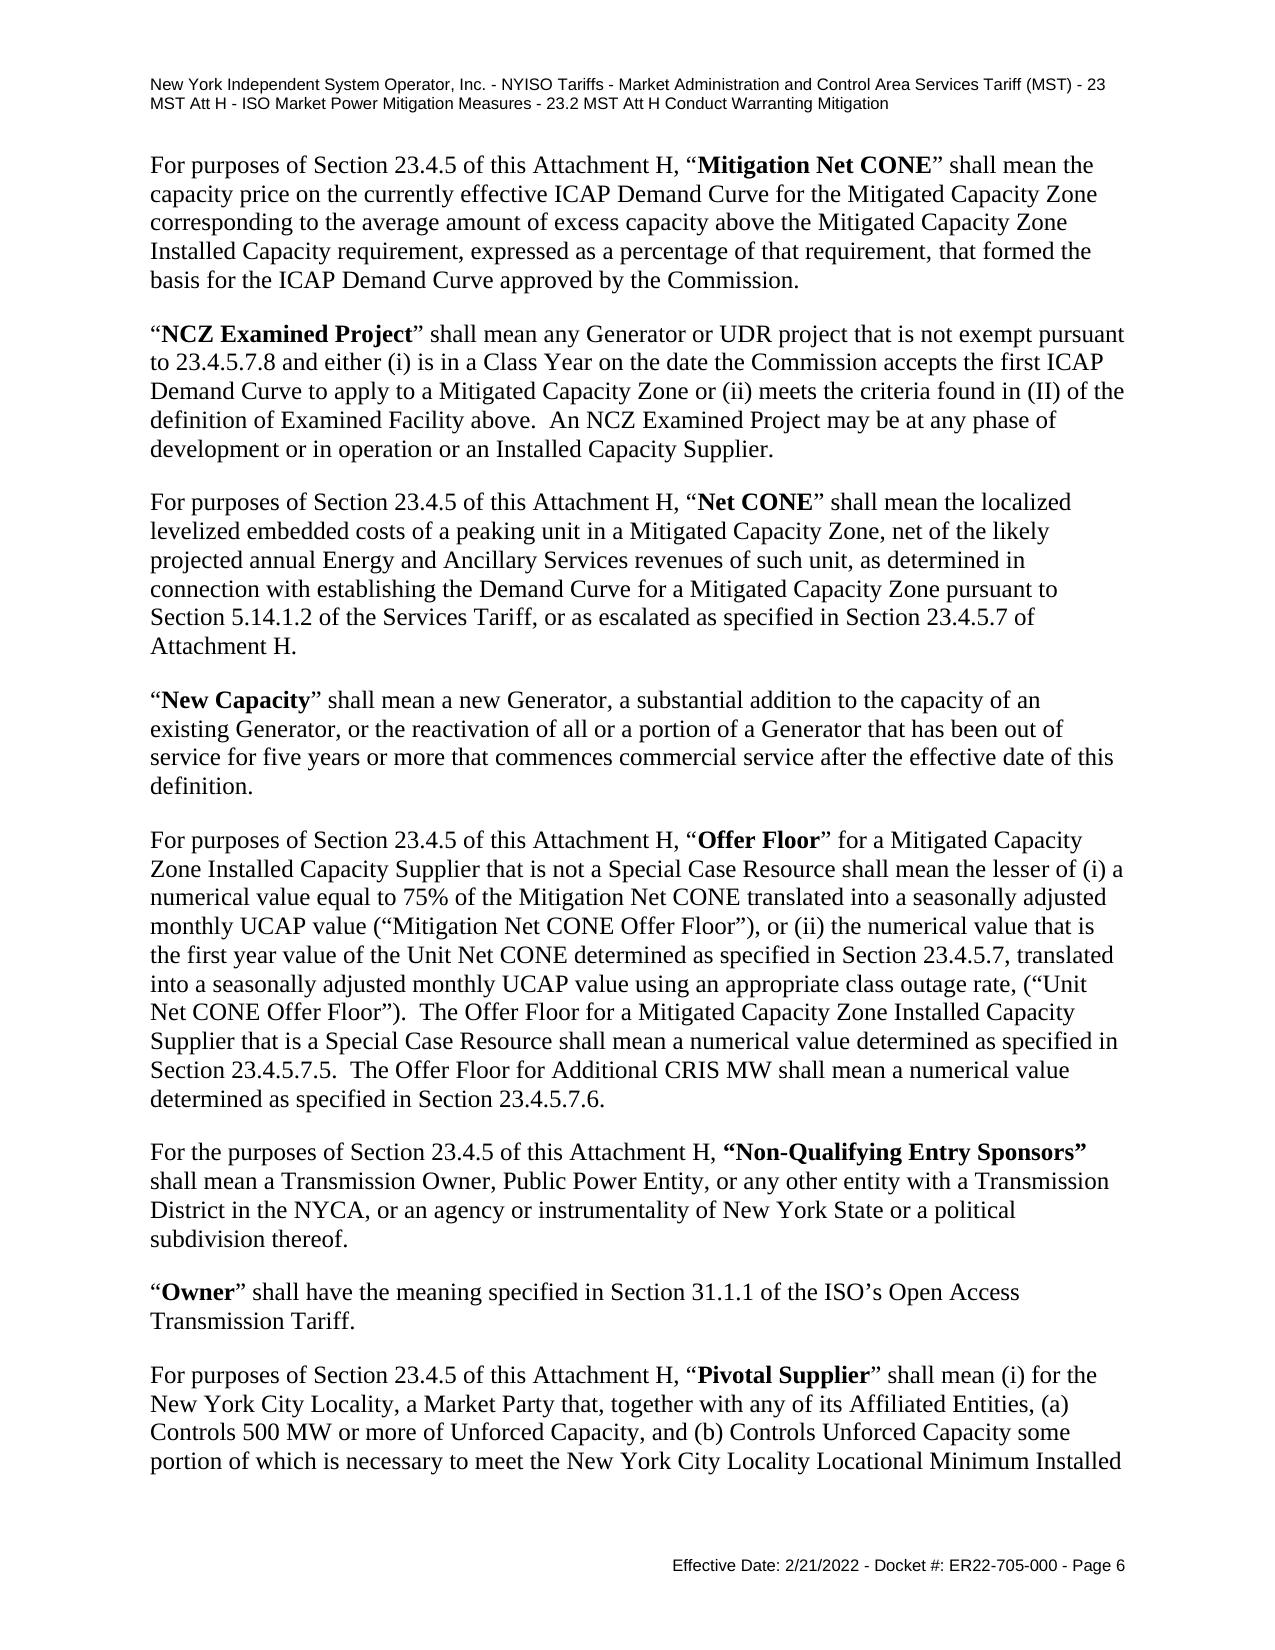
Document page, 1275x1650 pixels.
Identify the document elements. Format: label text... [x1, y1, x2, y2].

text For purposes of Section 23.4.5 of this Attachment H, “Offer Floor” for a Mitigated Capacity Zone Installed Capacity Supplier that is not a Special Case Resource shall mean the lesser of (i) a numerical value equal to 75% of the Mitigation Net CONE translated into a seasonally adjusted monthly UCAP value (“Mitigation Net CONE Offer Floor”), or (ii) the numerical value that is the first year value of the Unit Net CONE determined as specified in Section 23.4.5.7, translated into a seasonally adjusted monthly UCAP value using an appropriate class outage rate, (“Unit Net CONE Offer Floor”). The Offer Floor for a Mitigated Capacity Zone Installed Capacity Supplier that is a Special Case Resource shall mean a numerical value determined as specified in Section 23.4.5.7.5. The Offer Floor for Additional CRIS MW shall mean a numerical value determined as specified in Section 23.4.5.7.6. [150, 825, 1125, 1112]
text “NCZ Examined Project” shall mean any Generator or UDR project that is not exempt pursuant to 23.4.5.7.8 and either (i) is in a Class Year on the date the Commission accepts the first ICAP Demand Curve to apply to a Mitigated Capacity Zone or (ii) meets the criteria found in (II) of the definition of Examined Facility above. An NCZ Examined Project may be at any phase of development or in operation or an Installed Capacity Supplier. [150, 319, 1125, 462]
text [150, 1360, 1125, 1475]
text For purposes of Section 23.4.5 of this Attachment H, “Net CONE” shall mean the localized levelized embedded costs of a peaking unit in a Mitigated Capacity Zone, net of the likely projected annual Energy and Ancillary Services revenues of such unit, as determined in connection with establishing the Demand Curve for a Mitigated Capacity Zone pursuant to Section 5.14.1.2 of the Services Tariff, or as escalated as specified in Section 23.4.5.7 of Attachment H. [150, 487, 1125, 660]
text For purposes of Section 23.4.5 of this Attachment H, “Mitigation Net CONE” shall mean the capacity price on the currently effective ICAP Demand Curve for the Mitigated Capacity Zone corresponding to the average amount of excess capacity above the Mitigated Capacity Zone Installed Capacity requirement, expressed as a percentage of that requirement, that formed the basis for the ICAP Demand Curve approved by the Commission. [150, 150, 1125, 294]
text “Owner” shall have the meaning specified in Section 31.1.1 of the ISO’s Open Access Transmission Tariff. [150, 1277, 1125, 1335]
text “New Capacity” shall mean a new Generator, a substantial addition to the capacity of an existing Generator, or the reactivation of all or a portion of a Generator that has been out of service for five years or more that commences commercial service after the effective date of this definition. [150, 685, 1125, 800]
text For the purposes of Section 23.4.5 of this Attachment H, “Non-Qualifying Entry Sponsors” shall mean a Transmission Owner, Public Power Entity, or any other entity with a Transmission District in the NYCA, or an agency or instrumentality of New York State or a political subdivision thereof. [150, 1137, 1125, 1252]
